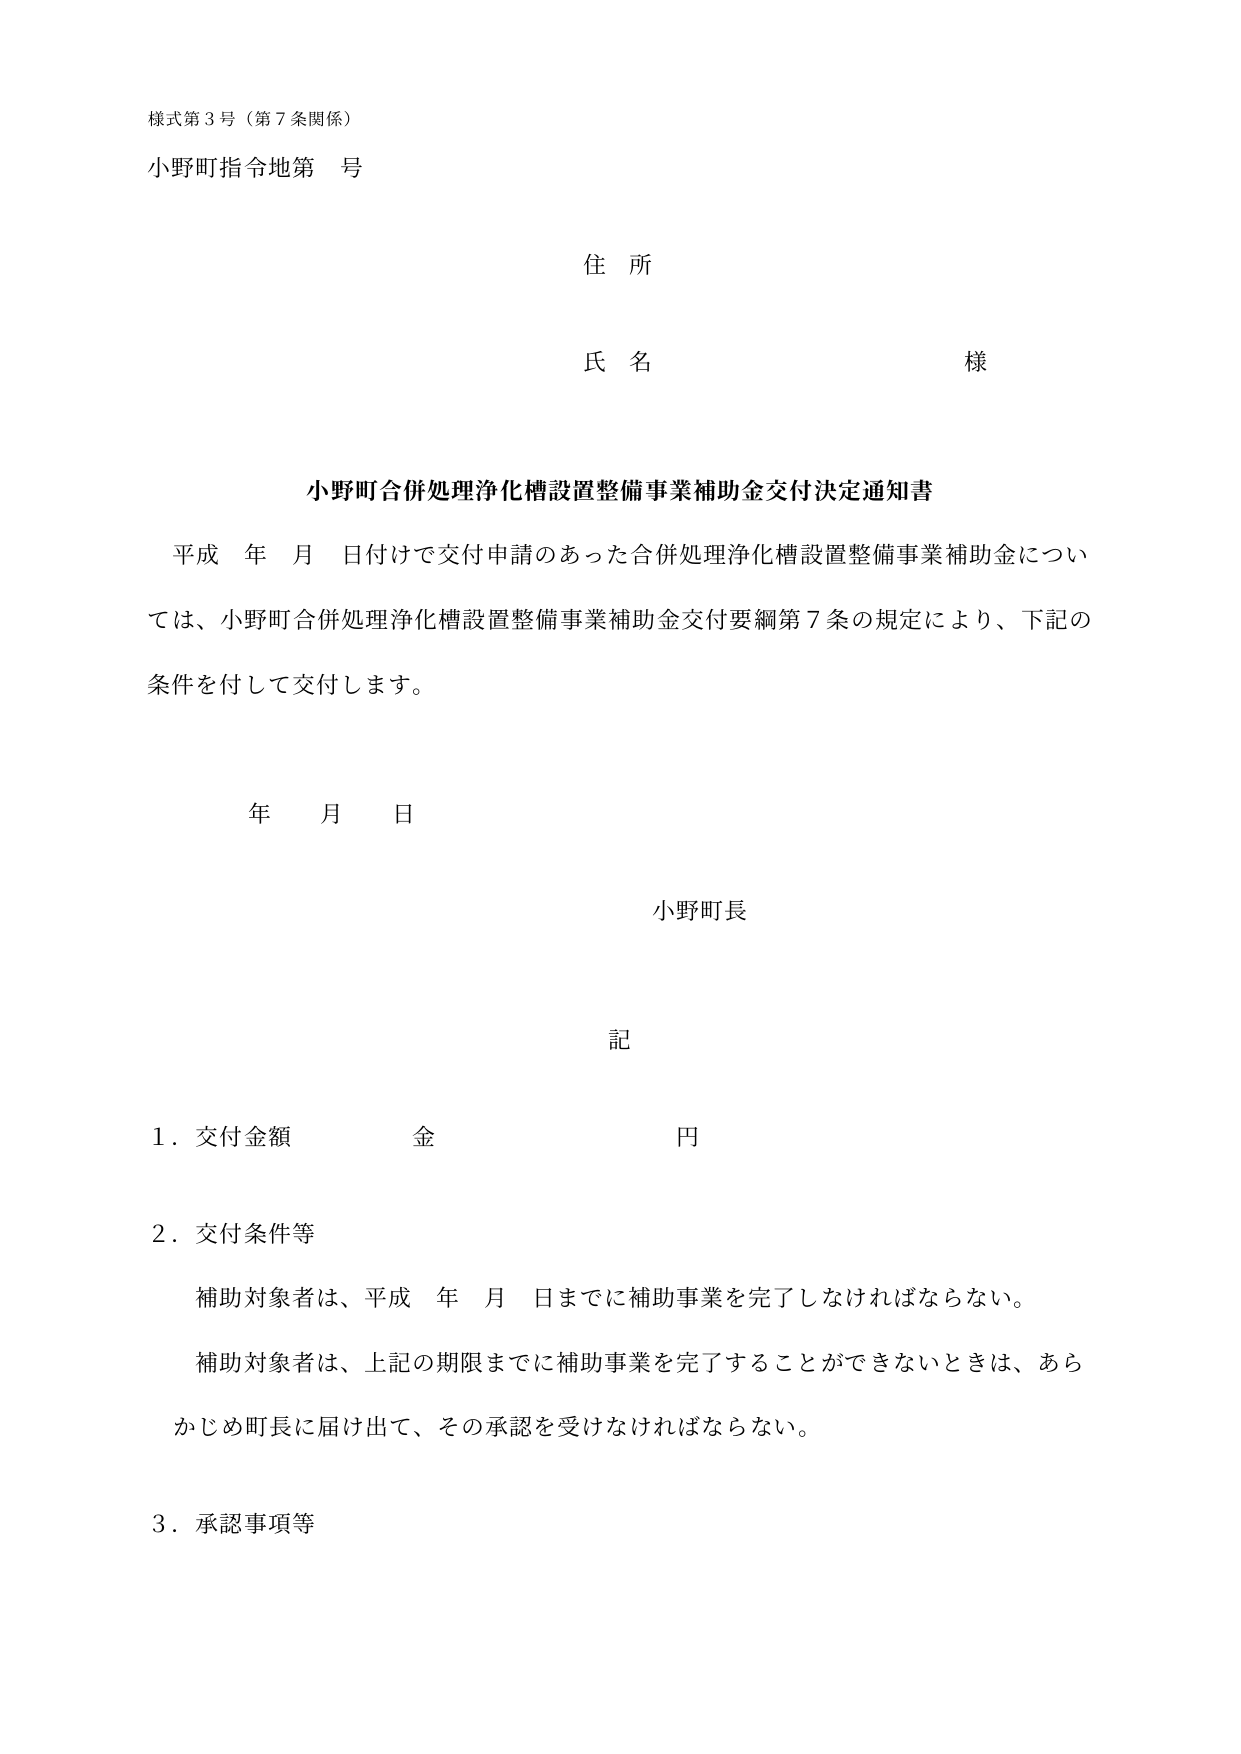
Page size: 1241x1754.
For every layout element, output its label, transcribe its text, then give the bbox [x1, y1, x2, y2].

text 小野町指令地第 号 [148, 134, 1092, 199]
text 住 所 [148, 231, 1092, 296]
text 年 月 日 [148, 780, 1092, 845]
text 氏 名 様 [148, 328, 1092, 393]
text 様式第３号（第７条関係） [148, 102, 1092, 134]
text ３．承認事項等 [148, 1491, 1092, 1555]
text １．交付金額 金 円 [148, 1103, 1092, 1168]
text ２．交付条件等 [148, 1200, 1092, 1264]
text 記 [148, 1006, 1092, 1071]
text 小野町長 [148, 877, 1092, 942]
text 平成 年 月 日付けで交付申請のあった合併処理浄化槽設置整備事業補助金については、小野町合併処理浄化槽設置整備事業補助金交付要綱第７条の規定により、下記の条件を付して交付します。 [148, 522, 1092, 716]
text 補助対象者は、平成 年 月 日までに補助事業を完了しなければならない。 [148, 1264, 1092, 1329]
text 補助対象者は、上記の期限までに補助事業を完了することができないときは、あら [148, 1329, 1092, 1394]
text かじめ町長に届け出て、その承認を受けなければならない。 [173, 1394, 1092, 1458]
text 小野町合併処理浄化槽設置整備事業補助金交付決定通知書 [148, 457, 1092, 522]
